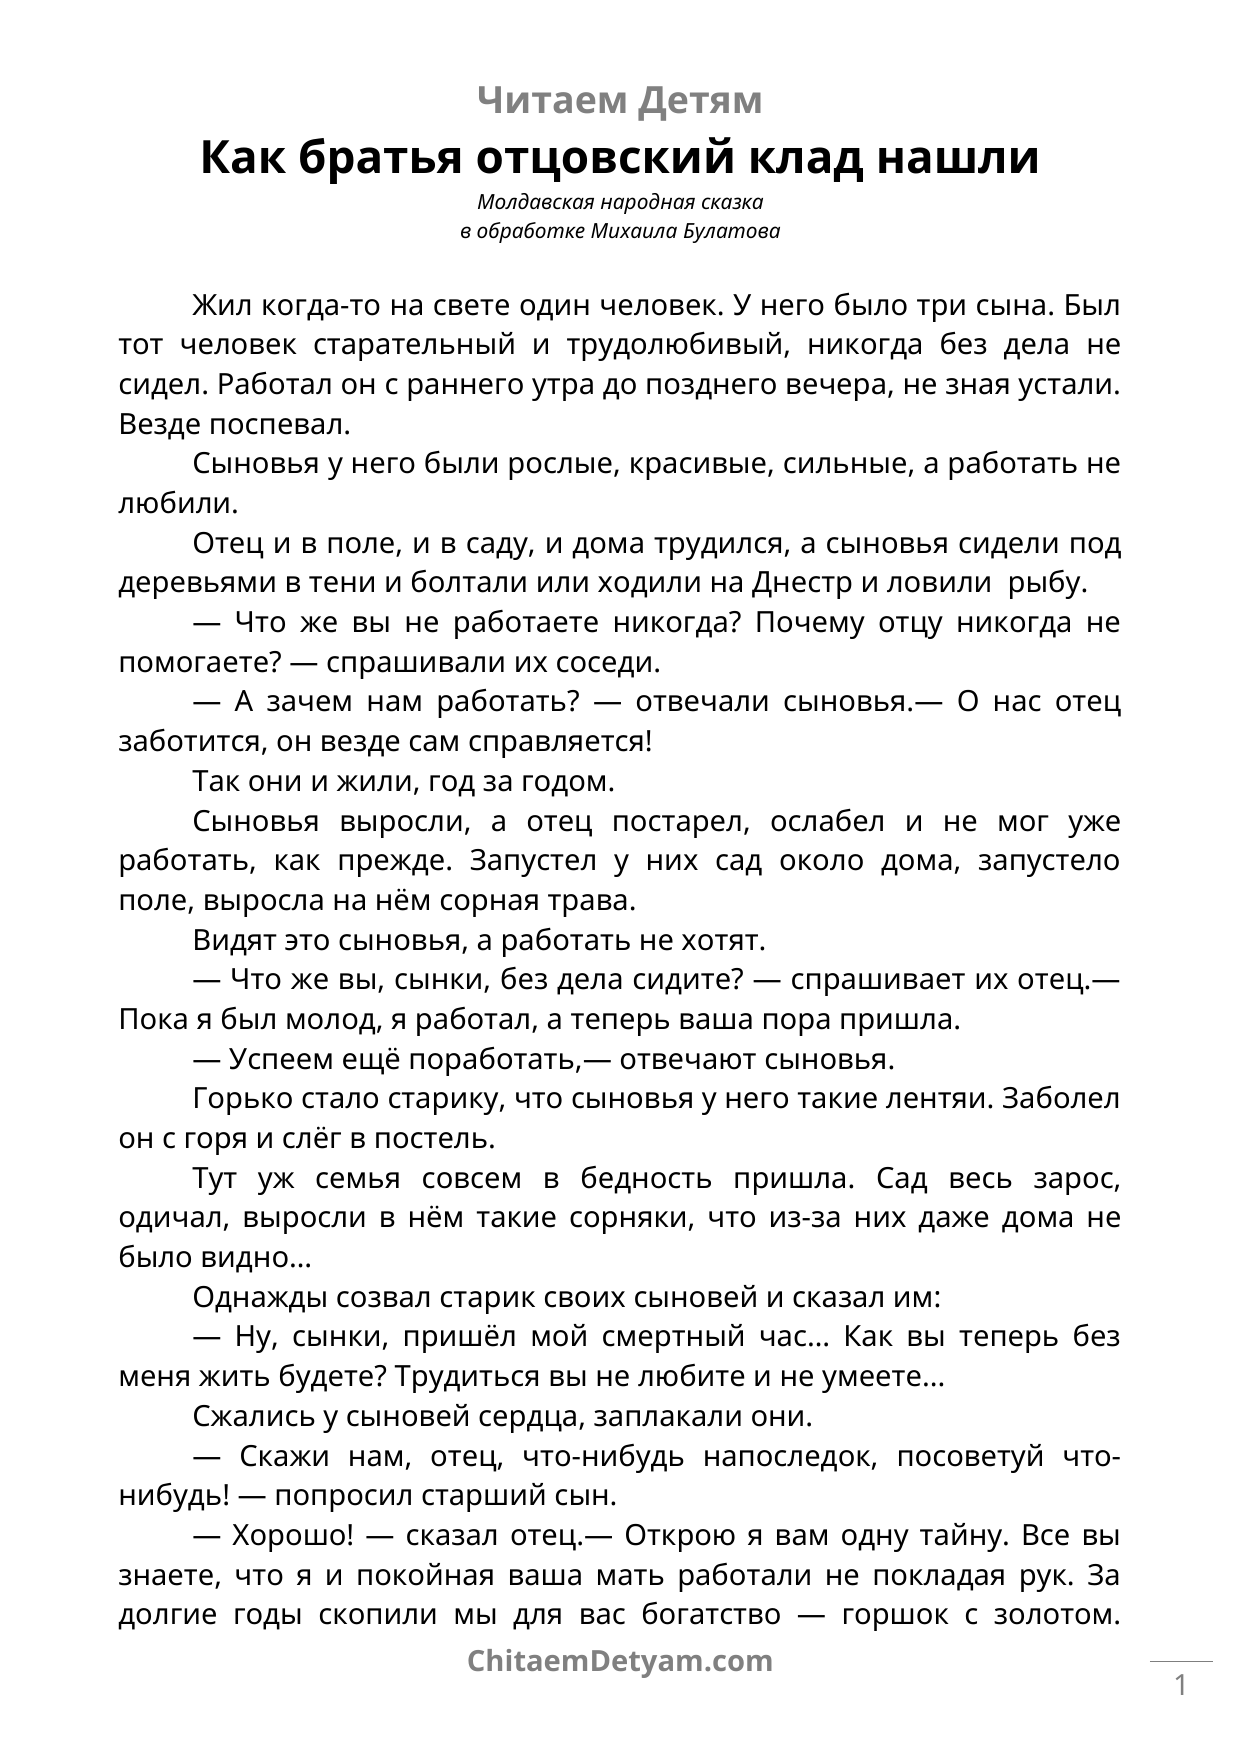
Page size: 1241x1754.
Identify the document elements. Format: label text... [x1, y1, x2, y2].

text — Скажи нам, отец, что-нибудь напоследок, посоветуй что-нибудь! — попросил старший сын. [118, 1435, 1122, 1514]
text Горько стало старику, что сыновья у него такие лентяи. Заболел он с горя и слёг в постель. [118, 1078, 1122, 1157]
text — Успеем ещё поработать,— отвечают сыновья. [118, 1038, 1122, 1078]
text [118, 1514, 1122, 1633]
text Однажды созвал старик своих сыновей и сказал им: [118, 1276, 1122, 1316]
text Как братья отцовский клад нашли Молдавская народная сказка в обработке Михаила Булатова [118, 125, 1122, 244]
text Так они и жили, год за годом. [118, 760, 1122, 800]
text — Что же вы, сынки, без дела сидите? — спрашивает их отец.— Пока я был молод, я работал, а теперь ваша пора пришла. [118, 958, 1122, 1038]
text Сыновья у него были рослые, красивые, сильные, а работать не любили. [118, 443, 1122, 522]
text Жил когда-то на свете один человек. У него было три сына. Был тот человек старательный и трудолюбивый, никогда без дела не сидел. Работал он с раннего утра до позднего вечера, не зная устали. Везде поспевал. [118, 284, 1122, 443]
text — Ну, сынки, пришёл мой смертный час… Как вы теперь без меня жить будете? Трудиться вы не любите и не умеете... [118, 1316, 1122, 1395]
text Отец и в поле, и в саду, и дома трудился, а сыновья сидели под деревьями в тени и болтали или ходили на Днестр и ловили рыбу. [118, 522, 1122, 601]
text Сжались у сыновей сердца, заплакали они. [118, 1395, 1122, 1435]
text — Что же вы не работаете никогда? Почему отцу никогда не помогаете? — спрашивали их соседи. [118, 601, 1122, 681]
text — А зачем нам работать? — отвечали сыновья.— О нас отец заботится, он везде сам справляется! [118, 681, 1122, 760]
text Видят это сыновья, а работать не хотят. [118, 919, 1122, 958]
text Тут уж семья совсем в бедность пришла. Сад весь зарос, одичал, выросли в нём такие сорняки, что из-за них даже дома не было видно… [118, 1157, 1122, 1276]
text Сыновья выросли, а отец постарел, ослабел и не мог уже работать, как прежде. Запустел у них сад около дома, запустело поле, выросла на нём сорная трава. [118, 800, 1122, 919]
